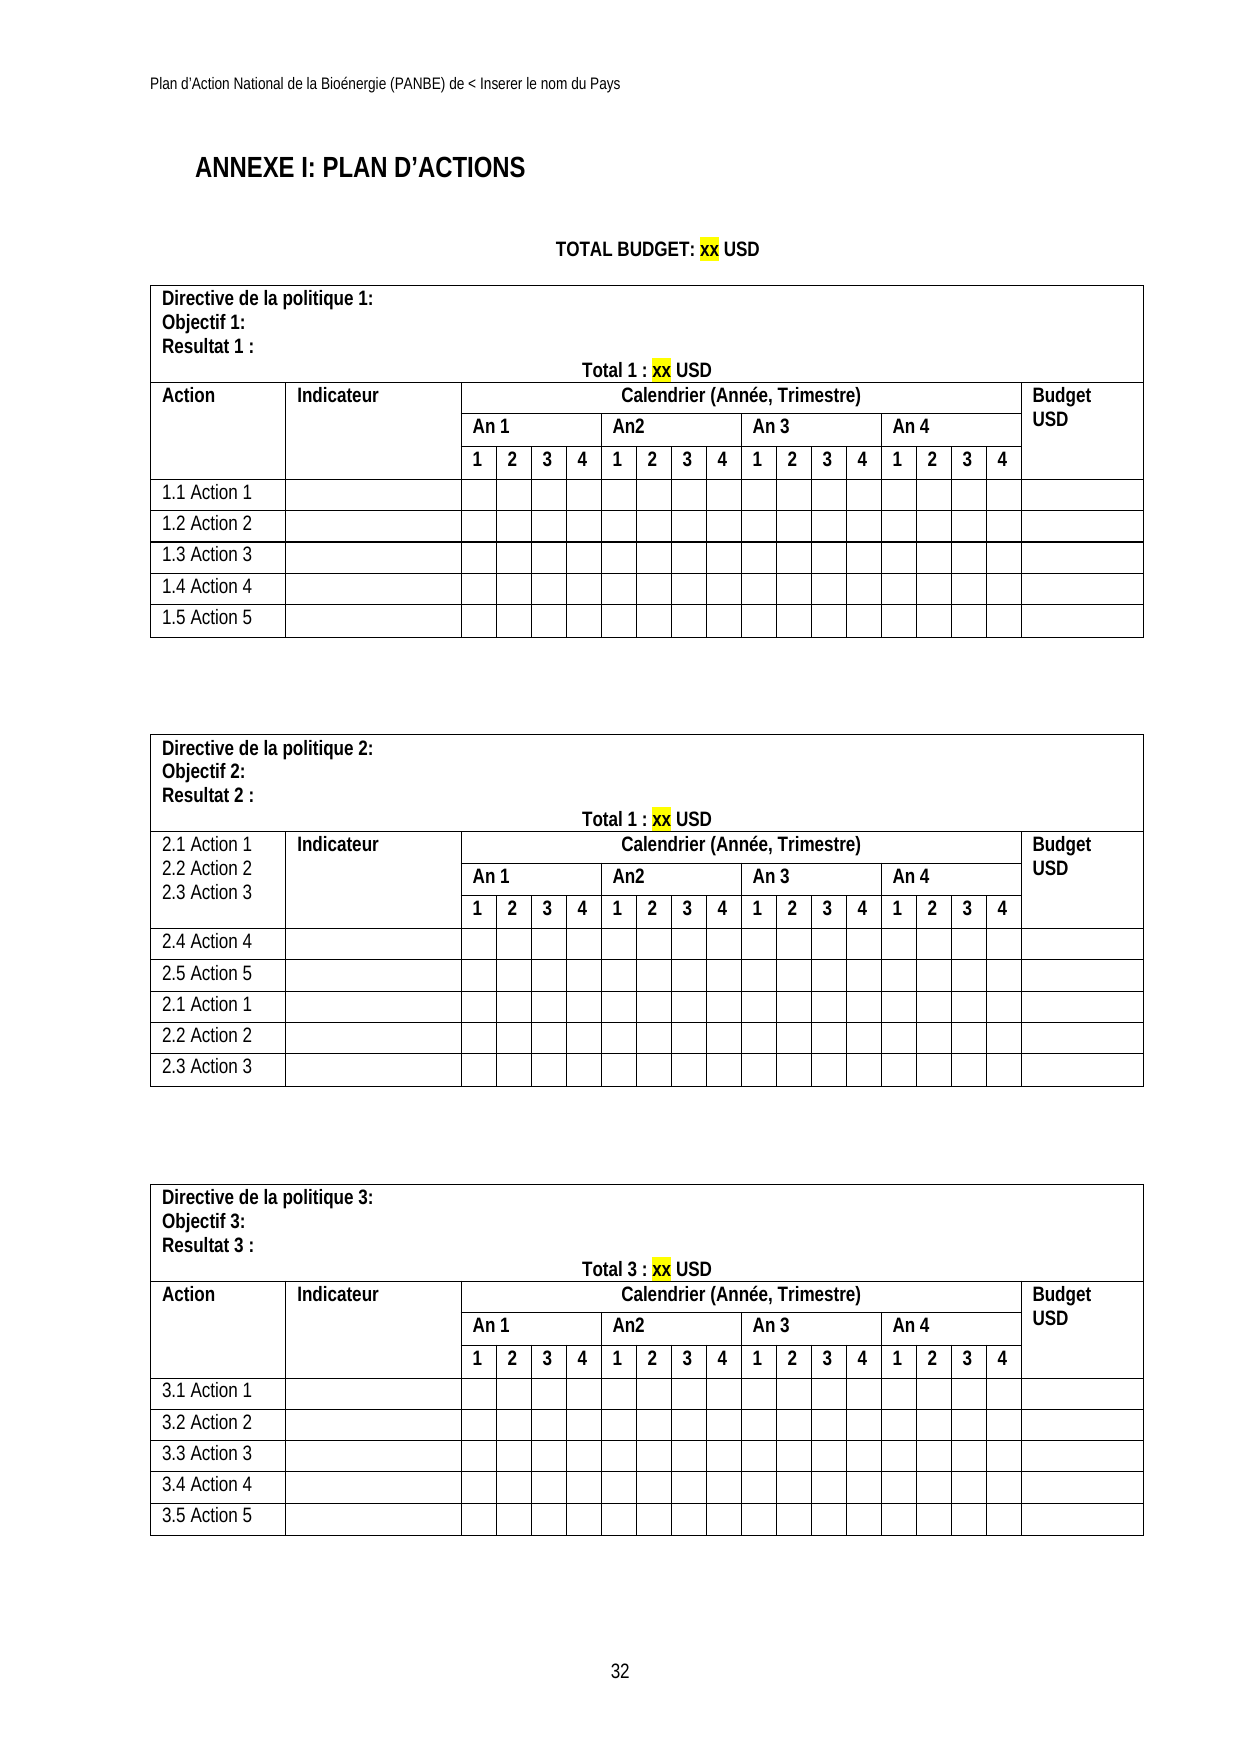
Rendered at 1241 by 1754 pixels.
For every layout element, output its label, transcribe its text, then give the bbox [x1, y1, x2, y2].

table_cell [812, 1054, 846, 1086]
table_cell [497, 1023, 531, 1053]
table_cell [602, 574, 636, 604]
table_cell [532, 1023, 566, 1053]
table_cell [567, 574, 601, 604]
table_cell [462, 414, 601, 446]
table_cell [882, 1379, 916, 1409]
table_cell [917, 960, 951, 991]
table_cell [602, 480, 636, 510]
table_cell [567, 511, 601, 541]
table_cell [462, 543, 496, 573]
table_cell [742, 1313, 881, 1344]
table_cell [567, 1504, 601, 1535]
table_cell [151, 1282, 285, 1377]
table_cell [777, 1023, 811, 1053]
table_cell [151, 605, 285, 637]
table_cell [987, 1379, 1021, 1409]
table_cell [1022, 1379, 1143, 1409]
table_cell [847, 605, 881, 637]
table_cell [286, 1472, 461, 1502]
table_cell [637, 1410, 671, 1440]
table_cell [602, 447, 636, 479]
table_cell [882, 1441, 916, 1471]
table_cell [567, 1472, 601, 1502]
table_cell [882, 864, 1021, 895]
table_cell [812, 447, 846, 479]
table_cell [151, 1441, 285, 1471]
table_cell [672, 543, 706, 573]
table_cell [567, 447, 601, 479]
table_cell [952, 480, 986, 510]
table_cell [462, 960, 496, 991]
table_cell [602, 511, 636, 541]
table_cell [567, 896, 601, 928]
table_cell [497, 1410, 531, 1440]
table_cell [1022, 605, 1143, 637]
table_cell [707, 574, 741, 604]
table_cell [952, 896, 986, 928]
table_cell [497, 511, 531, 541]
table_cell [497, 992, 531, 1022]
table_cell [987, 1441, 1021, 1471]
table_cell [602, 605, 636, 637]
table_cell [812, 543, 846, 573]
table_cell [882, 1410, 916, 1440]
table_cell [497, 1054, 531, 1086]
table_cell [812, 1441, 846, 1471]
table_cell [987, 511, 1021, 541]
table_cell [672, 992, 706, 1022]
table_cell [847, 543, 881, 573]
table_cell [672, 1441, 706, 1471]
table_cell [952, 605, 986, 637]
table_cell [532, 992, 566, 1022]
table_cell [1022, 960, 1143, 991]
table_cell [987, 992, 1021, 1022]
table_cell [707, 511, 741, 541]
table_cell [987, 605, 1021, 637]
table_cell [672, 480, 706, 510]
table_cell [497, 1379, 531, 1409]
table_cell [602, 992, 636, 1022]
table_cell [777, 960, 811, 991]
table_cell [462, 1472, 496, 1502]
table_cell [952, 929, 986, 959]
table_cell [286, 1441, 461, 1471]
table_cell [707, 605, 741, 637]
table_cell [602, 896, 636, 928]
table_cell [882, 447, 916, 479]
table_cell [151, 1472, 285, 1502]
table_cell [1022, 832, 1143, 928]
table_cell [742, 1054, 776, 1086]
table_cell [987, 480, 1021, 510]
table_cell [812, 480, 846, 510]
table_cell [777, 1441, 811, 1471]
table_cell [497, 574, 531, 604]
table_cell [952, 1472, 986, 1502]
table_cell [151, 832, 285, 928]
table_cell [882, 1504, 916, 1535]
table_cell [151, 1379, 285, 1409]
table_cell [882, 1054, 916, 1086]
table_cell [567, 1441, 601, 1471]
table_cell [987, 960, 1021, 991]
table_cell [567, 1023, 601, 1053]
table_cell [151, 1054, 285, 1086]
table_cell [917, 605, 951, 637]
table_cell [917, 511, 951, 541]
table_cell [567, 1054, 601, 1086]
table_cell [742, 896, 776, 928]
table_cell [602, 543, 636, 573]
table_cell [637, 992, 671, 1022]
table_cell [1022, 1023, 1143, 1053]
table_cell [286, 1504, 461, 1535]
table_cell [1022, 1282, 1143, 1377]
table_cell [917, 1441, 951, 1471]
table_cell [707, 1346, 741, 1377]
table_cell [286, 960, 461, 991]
subtitle ANNEXE I: PLAN D’ACTIONS [195, 150, 1090, 183]
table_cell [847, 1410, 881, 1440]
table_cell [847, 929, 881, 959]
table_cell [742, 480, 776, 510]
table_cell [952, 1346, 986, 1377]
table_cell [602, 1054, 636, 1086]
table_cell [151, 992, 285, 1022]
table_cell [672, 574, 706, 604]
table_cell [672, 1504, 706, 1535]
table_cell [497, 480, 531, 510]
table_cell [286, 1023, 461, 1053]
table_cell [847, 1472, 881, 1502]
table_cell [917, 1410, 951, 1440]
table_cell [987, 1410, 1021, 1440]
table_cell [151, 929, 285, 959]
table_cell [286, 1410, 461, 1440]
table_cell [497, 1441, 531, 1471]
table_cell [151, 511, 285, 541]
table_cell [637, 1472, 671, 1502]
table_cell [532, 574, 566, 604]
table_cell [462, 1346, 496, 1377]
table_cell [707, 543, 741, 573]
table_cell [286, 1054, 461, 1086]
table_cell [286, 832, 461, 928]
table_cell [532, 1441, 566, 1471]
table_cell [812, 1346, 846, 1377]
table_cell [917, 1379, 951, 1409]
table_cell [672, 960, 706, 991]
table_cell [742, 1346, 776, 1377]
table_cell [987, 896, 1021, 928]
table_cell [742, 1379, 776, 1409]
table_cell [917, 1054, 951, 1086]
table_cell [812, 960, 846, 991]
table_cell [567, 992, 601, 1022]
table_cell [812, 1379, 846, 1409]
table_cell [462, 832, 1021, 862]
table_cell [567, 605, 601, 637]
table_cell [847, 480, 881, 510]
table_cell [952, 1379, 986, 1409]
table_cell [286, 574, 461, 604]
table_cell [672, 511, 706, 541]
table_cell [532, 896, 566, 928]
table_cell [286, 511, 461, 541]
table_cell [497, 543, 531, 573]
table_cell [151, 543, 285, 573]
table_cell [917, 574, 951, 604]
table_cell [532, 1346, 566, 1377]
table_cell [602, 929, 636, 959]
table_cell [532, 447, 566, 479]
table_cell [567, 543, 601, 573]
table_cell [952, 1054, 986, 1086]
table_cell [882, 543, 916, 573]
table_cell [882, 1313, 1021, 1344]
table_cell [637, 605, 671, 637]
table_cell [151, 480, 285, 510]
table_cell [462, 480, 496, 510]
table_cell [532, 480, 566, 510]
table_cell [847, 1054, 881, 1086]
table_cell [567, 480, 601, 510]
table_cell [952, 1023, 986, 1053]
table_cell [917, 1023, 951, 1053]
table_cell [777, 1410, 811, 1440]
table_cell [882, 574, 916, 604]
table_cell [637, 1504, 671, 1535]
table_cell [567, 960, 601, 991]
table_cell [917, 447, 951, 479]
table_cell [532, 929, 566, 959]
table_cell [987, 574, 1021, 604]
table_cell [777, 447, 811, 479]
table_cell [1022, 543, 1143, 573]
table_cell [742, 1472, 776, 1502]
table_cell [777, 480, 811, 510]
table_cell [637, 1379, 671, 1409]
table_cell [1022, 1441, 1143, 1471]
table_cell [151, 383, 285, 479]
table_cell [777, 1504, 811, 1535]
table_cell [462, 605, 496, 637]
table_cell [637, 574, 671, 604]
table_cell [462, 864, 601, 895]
text TOTAL BUDGET: xx USD [150, 237, 700, 261]
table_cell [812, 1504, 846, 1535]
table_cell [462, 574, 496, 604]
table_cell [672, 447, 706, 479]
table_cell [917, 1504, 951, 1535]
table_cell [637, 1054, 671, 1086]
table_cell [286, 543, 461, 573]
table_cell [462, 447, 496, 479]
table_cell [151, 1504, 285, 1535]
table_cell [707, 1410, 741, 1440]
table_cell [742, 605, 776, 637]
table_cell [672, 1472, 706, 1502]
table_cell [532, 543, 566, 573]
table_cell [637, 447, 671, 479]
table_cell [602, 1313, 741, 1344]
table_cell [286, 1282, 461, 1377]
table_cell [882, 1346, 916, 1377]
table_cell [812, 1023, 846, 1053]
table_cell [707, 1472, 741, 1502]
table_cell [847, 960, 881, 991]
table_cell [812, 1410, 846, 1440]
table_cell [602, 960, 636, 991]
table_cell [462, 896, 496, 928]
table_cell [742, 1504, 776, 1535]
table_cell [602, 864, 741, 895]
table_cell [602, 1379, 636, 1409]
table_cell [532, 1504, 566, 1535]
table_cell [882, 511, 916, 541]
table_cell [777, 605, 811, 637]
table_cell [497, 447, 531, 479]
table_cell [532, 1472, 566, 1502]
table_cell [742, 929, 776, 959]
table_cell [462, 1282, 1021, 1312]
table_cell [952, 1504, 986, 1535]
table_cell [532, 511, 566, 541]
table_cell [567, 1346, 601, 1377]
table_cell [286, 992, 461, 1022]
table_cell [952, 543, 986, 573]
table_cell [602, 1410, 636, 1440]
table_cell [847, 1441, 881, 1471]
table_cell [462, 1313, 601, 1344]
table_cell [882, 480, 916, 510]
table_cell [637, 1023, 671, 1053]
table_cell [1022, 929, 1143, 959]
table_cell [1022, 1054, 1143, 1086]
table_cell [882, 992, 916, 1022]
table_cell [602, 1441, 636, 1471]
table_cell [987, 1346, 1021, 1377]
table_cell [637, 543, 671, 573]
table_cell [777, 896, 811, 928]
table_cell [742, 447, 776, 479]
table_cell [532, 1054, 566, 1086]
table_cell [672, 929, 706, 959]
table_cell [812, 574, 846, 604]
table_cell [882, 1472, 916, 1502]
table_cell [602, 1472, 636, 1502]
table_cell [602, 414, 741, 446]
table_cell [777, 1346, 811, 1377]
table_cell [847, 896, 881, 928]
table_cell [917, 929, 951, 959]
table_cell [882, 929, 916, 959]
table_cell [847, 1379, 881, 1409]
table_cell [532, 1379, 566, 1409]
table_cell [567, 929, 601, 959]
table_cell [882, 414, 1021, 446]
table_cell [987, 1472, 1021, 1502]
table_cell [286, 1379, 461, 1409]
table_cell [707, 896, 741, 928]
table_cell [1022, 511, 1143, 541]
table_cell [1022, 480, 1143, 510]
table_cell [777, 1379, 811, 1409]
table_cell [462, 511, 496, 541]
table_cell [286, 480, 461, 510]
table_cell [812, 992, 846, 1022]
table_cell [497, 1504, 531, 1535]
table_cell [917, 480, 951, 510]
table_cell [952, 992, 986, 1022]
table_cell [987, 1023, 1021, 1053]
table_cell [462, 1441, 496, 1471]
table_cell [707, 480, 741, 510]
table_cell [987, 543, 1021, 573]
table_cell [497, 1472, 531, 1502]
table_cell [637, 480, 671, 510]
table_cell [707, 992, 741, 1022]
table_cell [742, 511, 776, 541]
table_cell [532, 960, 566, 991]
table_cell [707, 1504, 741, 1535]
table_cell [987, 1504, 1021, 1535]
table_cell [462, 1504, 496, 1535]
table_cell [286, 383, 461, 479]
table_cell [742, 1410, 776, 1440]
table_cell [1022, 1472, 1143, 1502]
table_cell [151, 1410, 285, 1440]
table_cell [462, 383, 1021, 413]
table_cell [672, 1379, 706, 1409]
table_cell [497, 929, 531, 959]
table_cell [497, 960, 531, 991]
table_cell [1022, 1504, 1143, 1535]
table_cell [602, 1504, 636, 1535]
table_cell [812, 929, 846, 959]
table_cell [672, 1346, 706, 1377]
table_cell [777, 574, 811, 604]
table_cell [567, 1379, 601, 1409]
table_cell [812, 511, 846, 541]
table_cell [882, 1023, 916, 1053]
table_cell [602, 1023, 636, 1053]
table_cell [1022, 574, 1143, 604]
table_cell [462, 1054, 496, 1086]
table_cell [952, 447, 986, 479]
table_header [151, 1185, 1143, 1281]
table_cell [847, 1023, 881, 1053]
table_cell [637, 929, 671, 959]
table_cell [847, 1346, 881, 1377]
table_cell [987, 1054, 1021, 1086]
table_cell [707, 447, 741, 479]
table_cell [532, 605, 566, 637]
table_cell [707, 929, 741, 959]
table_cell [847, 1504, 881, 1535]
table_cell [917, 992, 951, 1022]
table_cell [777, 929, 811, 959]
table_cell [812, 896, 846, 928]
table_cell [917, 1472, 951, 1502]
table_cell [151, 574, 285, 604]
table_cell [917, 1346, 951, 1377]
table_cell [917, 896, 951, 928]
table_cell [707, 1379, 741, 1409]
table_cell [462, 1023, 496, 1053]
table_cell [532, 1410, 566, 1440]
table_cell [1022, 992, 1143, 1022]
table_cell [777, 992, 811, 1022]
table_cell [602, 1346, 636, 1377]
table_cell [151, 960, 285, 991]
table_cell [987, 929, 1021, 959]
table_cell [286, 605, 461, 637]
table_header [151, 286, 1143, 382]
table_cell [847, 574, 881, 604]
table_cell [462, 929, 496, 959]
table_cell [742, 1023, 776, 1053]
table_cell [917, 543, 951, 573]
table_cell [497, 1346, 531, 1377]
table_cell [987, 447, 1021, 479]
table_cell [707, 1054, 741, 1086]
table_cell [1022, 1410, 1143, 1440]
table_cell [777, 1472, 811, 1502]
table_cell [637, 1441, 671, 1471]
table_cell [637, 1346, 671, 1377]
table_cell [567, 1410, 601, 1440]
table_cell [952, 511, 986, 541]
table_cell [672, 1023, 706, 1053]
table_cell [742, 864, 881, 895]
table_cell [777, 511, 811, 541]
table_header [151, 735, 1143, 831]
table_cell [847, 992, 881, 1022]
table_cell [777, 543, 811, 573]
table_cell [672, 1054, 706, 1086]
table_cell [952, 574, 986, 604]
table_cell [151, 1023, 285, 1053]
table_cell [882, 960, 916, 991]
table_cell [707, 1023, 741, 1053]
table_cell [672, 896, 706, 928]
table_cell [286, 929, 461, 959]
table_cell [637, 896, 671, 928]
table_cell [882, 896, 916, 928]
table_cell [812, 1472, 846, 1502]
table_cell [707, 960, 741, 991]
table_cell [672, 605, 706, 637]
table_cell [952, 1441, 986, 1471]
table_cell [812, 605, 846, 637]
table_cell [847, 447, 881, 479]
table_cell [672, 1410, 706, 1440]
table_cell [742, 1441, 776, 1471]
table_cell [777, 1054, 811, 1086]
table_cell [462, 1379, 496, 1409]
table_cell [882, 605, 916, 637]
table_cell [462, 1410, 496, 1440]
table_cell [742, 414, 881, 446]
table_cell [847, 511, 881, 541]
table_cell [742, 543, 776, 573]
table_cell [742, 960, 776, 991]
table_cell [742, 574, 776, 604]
text TOTAL BUDGET: xx USD [719, 237, 1090, 261]
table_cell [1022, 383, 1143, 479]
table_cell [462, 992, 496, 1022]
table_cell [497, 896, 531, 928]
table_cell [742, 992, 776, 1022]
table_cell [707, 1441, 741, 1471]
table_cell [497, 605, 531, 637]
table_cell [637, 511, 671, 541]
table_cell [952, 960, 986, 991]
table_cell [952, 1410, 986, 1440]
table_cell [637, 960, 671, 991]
